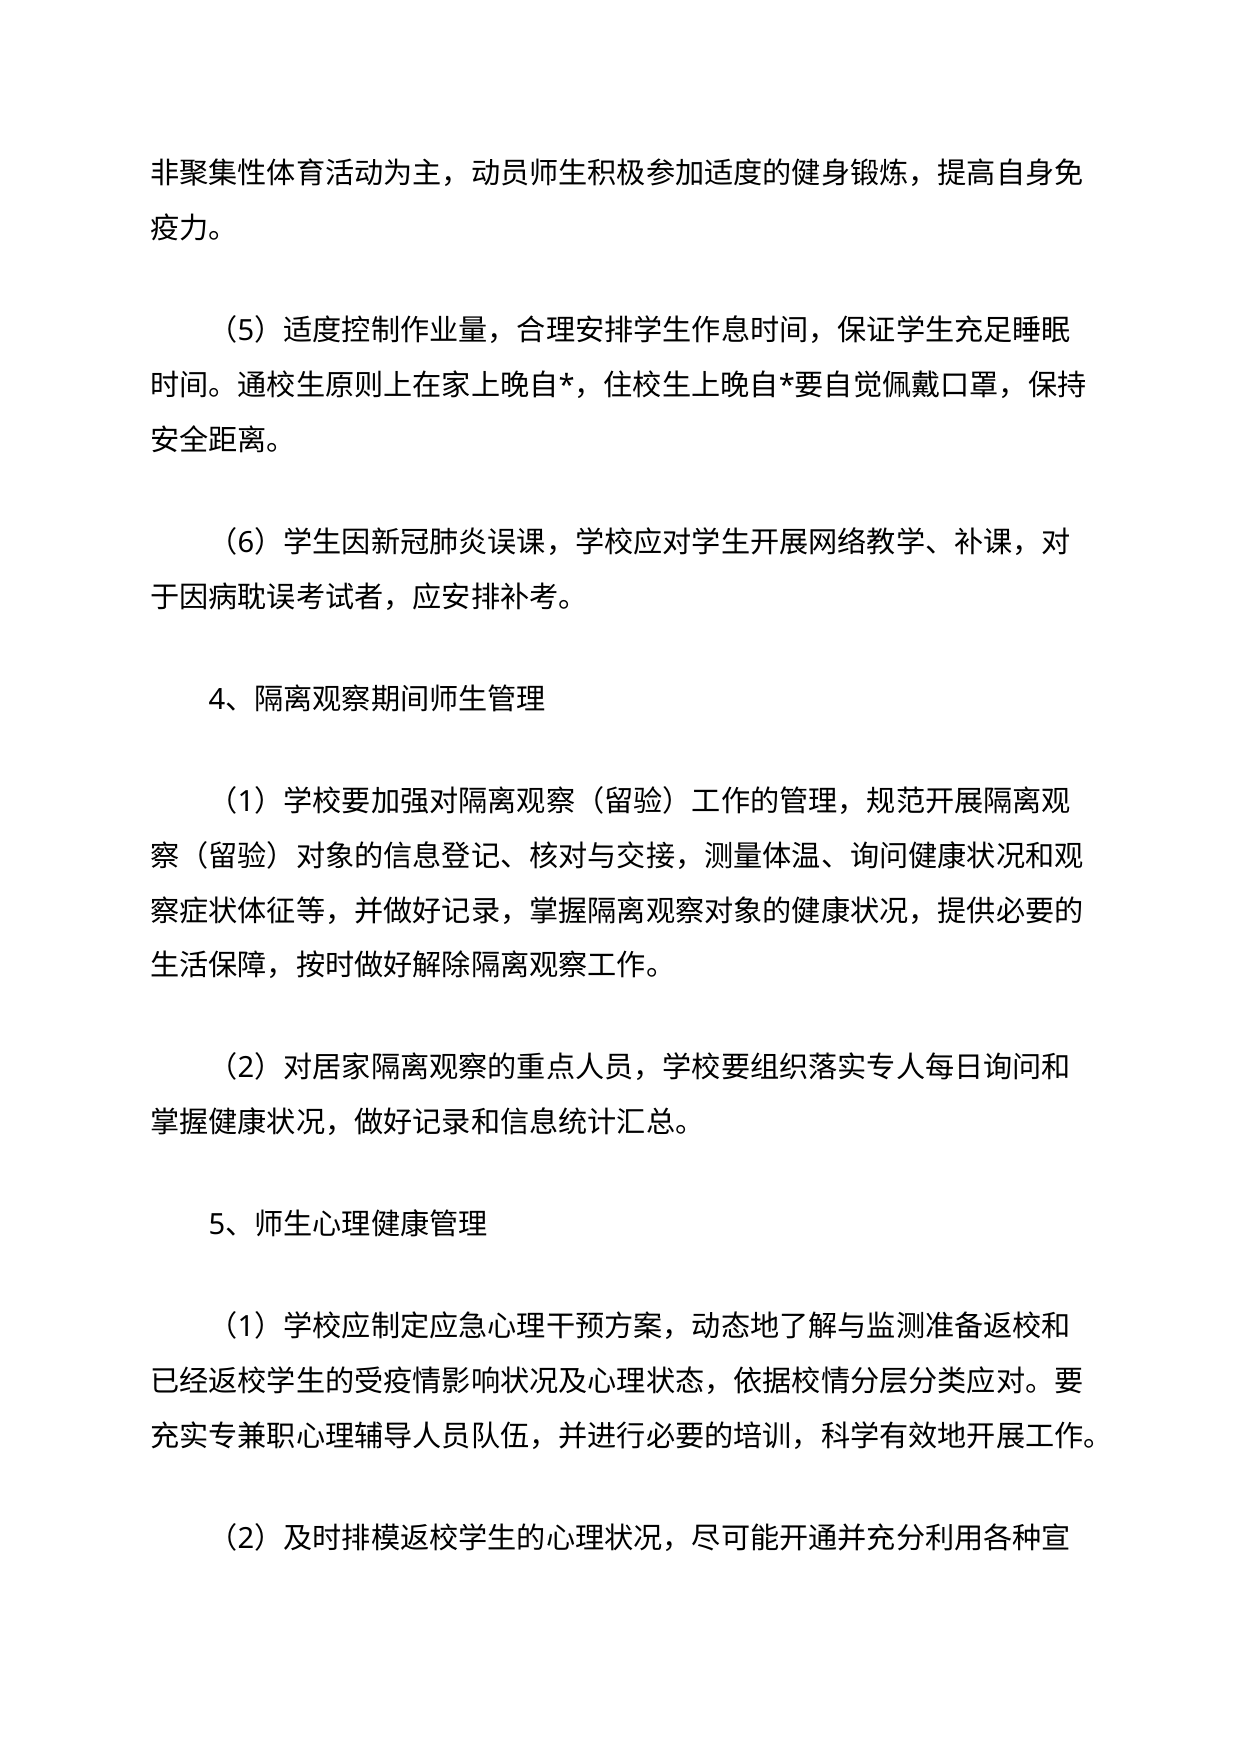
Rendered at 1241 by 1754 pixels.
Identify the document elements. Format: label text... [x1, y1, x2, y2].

text 4、隔离观察期间师生管理 [150, 675, 1090, 718]
text 5、师生心理健康管理 [150, 1201, 1090, 1243]
text （1）学校应制定应急心理干预方案，动态地了解与监测准备返校和已经返校学生的受疫情影响状况及心理状态，依据校情分层分类应对。要充实专兼职心理辅导人员队伍，并进行必要的培训，科学有效地开展工作。 [150, 1302, 1090, 1455]
text （6）学生因新冠肺炎误课，学校应对学生开展网络教学、补课，对于因病耽误考试者，应安排补考。 [150, 518, 1090, 616]
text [150, 150, 1090, 247]
text （2）对居家隔离观察的重点人员，学校要组织落实专人每日询问和掌握健康状况，做好记录和信息统计汇总。 [150, 1044, 1090, 1141]
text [150, 1514, 1090, 1557]
text （5）适度控制作业量，合理安排学生作息时间，保证学生充足睡眠时间。通校生原则上在家上晚自*，住校生上晚自*要自觉佩戴口罩，保持安全距离。 [150, 307, 1090, 459]
text （1）学校要加强对隔离观察（留验）工作的管理，规范开展隔离观察（留验）对象的信息登记、核对与交接，测量体温、询问健康状况和观察症状体征等，并做好记录，掌握隔离观察对象的健康状况，提供必要的生活保障，按时做好解除隔离观察工作。 [150, 777, 1090, 984]
